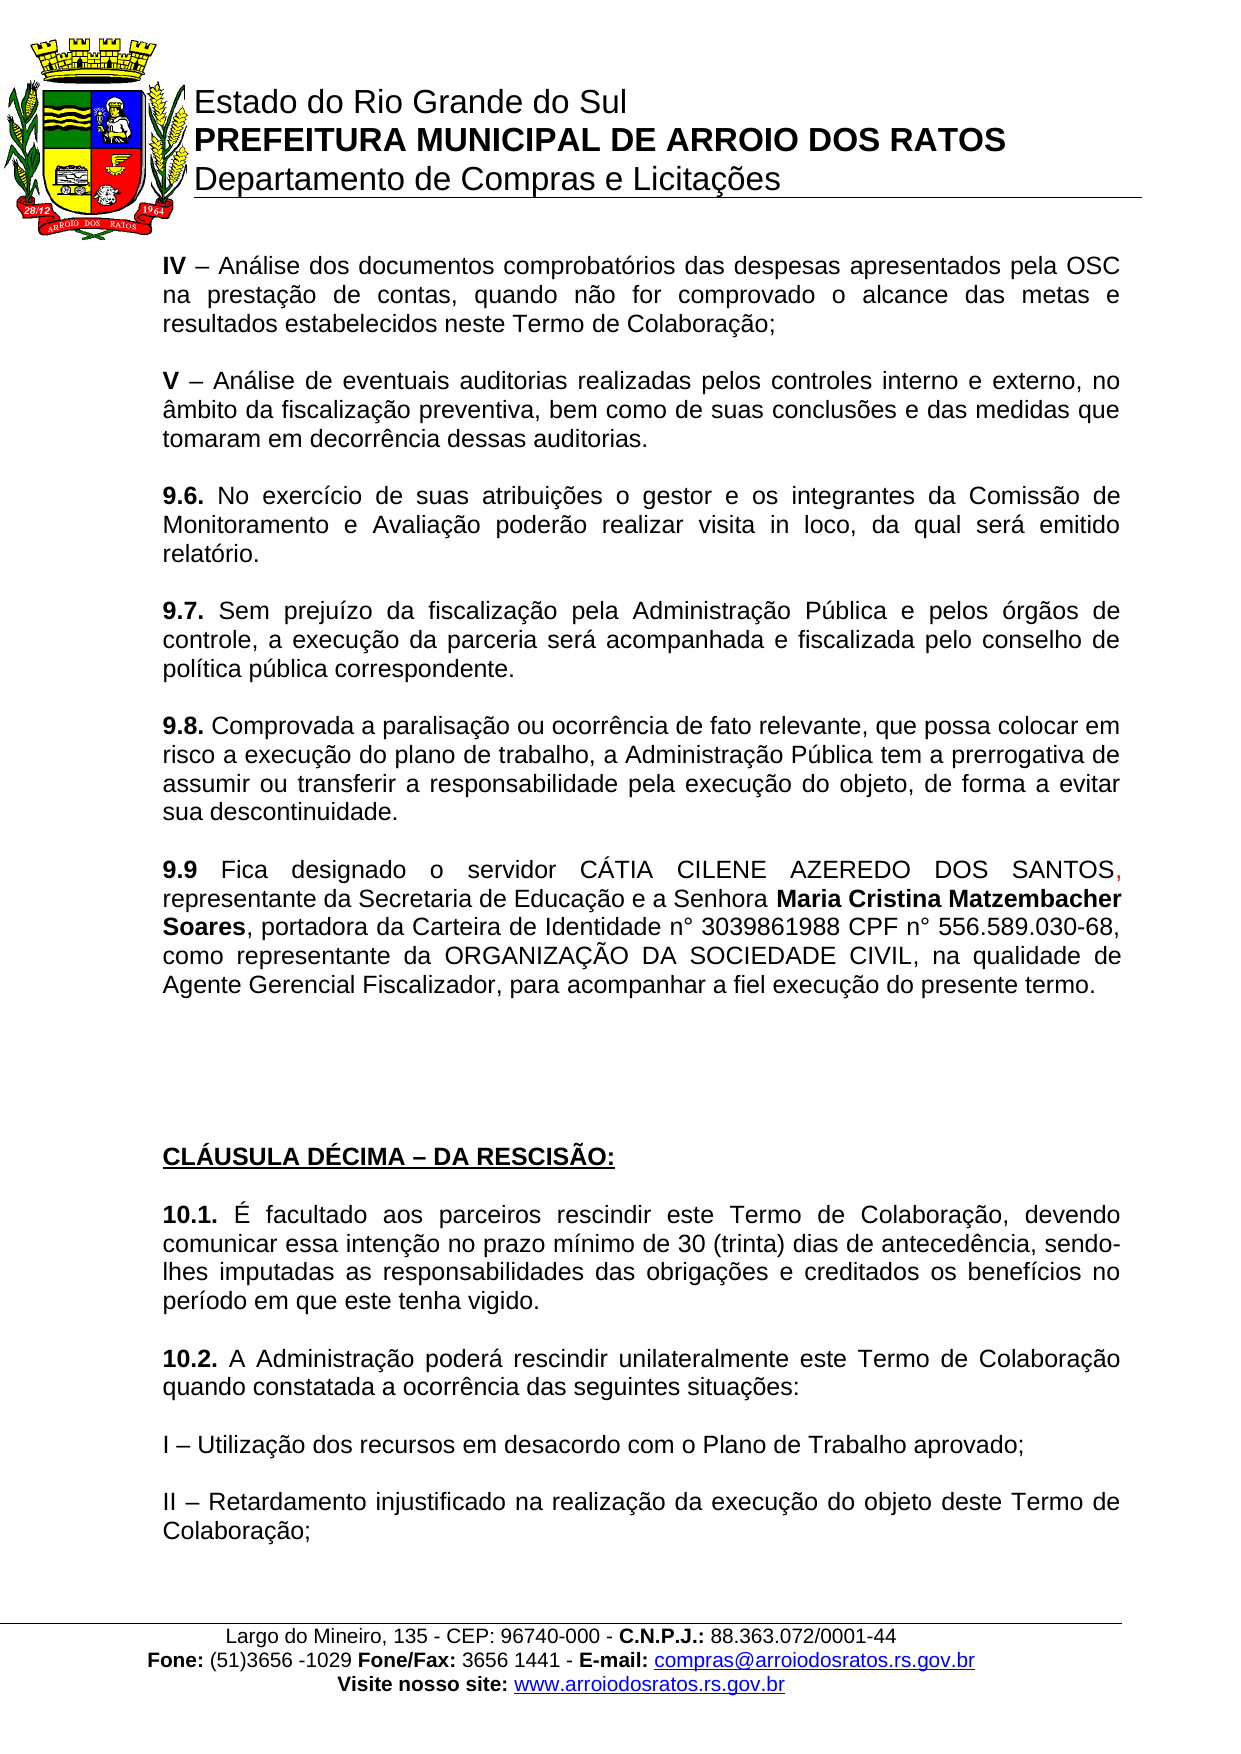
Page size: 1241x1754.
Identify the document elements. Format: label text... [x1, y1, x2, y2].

text 9.6. No exercício de suas atribuições o gestor e os integrantes da Comissão de Monitoramento e Avaliação poderão realizar visita in loco, da qual será emitido relatório. [162, 481, 1122, 567]
text V – Análise de eventuais auditorias realizadas pelos controles interno e externo, no âmbito da fiscalização preventiva, bem como de suas conclusões e das medidas que tomaram em decorrência dessas auditorias. [162, 366, 1122, 452]
text 9.9 Fica designado o servidor CÁTIA CILENE AZEREDO DOS SANTOS, representante da Secretaria de Educação e a Senhora Maria Cristina Matzembacher Soares, portadora da Carteira de Identidade n° 3039861988 CPF n° 556.589.030-68, como representante da ORGANIZAÇÃO DA SOCIEDADE CIVIL, na qualidade de Agente Gerencial Fiscalizador, para acompanhar a fiel execução do presente termo. [162, 855, 1122, 998]
text IV – Análise dos documentos comprobatórios das despesas apresentados pela OSC na prestação de contas, quando não for comprovado o alcance das metas e resultados estabelecidos neste Termo de Colaboração; [162, 251, 1122, 337]
text CLÁUSULA DÉCIMA – DA RESCISÃO: [162, 1142, 1122, 1171]
text 9.8. Comprovada a paralisação ou ocorrência de fato relevante, que possa colocar em risco a execução do plano de trabalho, a Administração Pública tem a prerrogativa de assumir ou transferir a responsabilidade pela execução do objeto, de forma a evitar sua descontinuidade. [162, 711, 1122, 826]
text 10.1. É facultado aos parceiros rescindir este Termo de Colaboração, devendo comunicar essa intenção no prazo mínimo de 30 (trinta) dias de antecedência, sendo-lhes imputadas as responsabilidades das obrigações e creditados os benefícios no período em que este tenha vigido. [162, 1200, 1122, 1315]
text I – Utilização dos recursos em desacordo com o Plano de Trabalho aprovado; [162, 1430, 1122, 1458]
text 9.7. Sem prejuízo da fiscalização pela Administração Pública e pelos órgãos de controle, a execução da parceria será acompanhada e fiscalizada pelo conselho de política pública correspondente. [162, 596, 1122, 682]
text II – Retardamento injustificado na realização da execução do objeto deste Termo de Colaboração; [162, 1487, 1122, 1545]
text 10.2. A Administração poderá rescindir unilateralmente este Termo de Colaboração quando constatada a ocorrência das seguintes situações: [162, 1343, 1122, 1401]
picture [1, 36, 198, 243]
